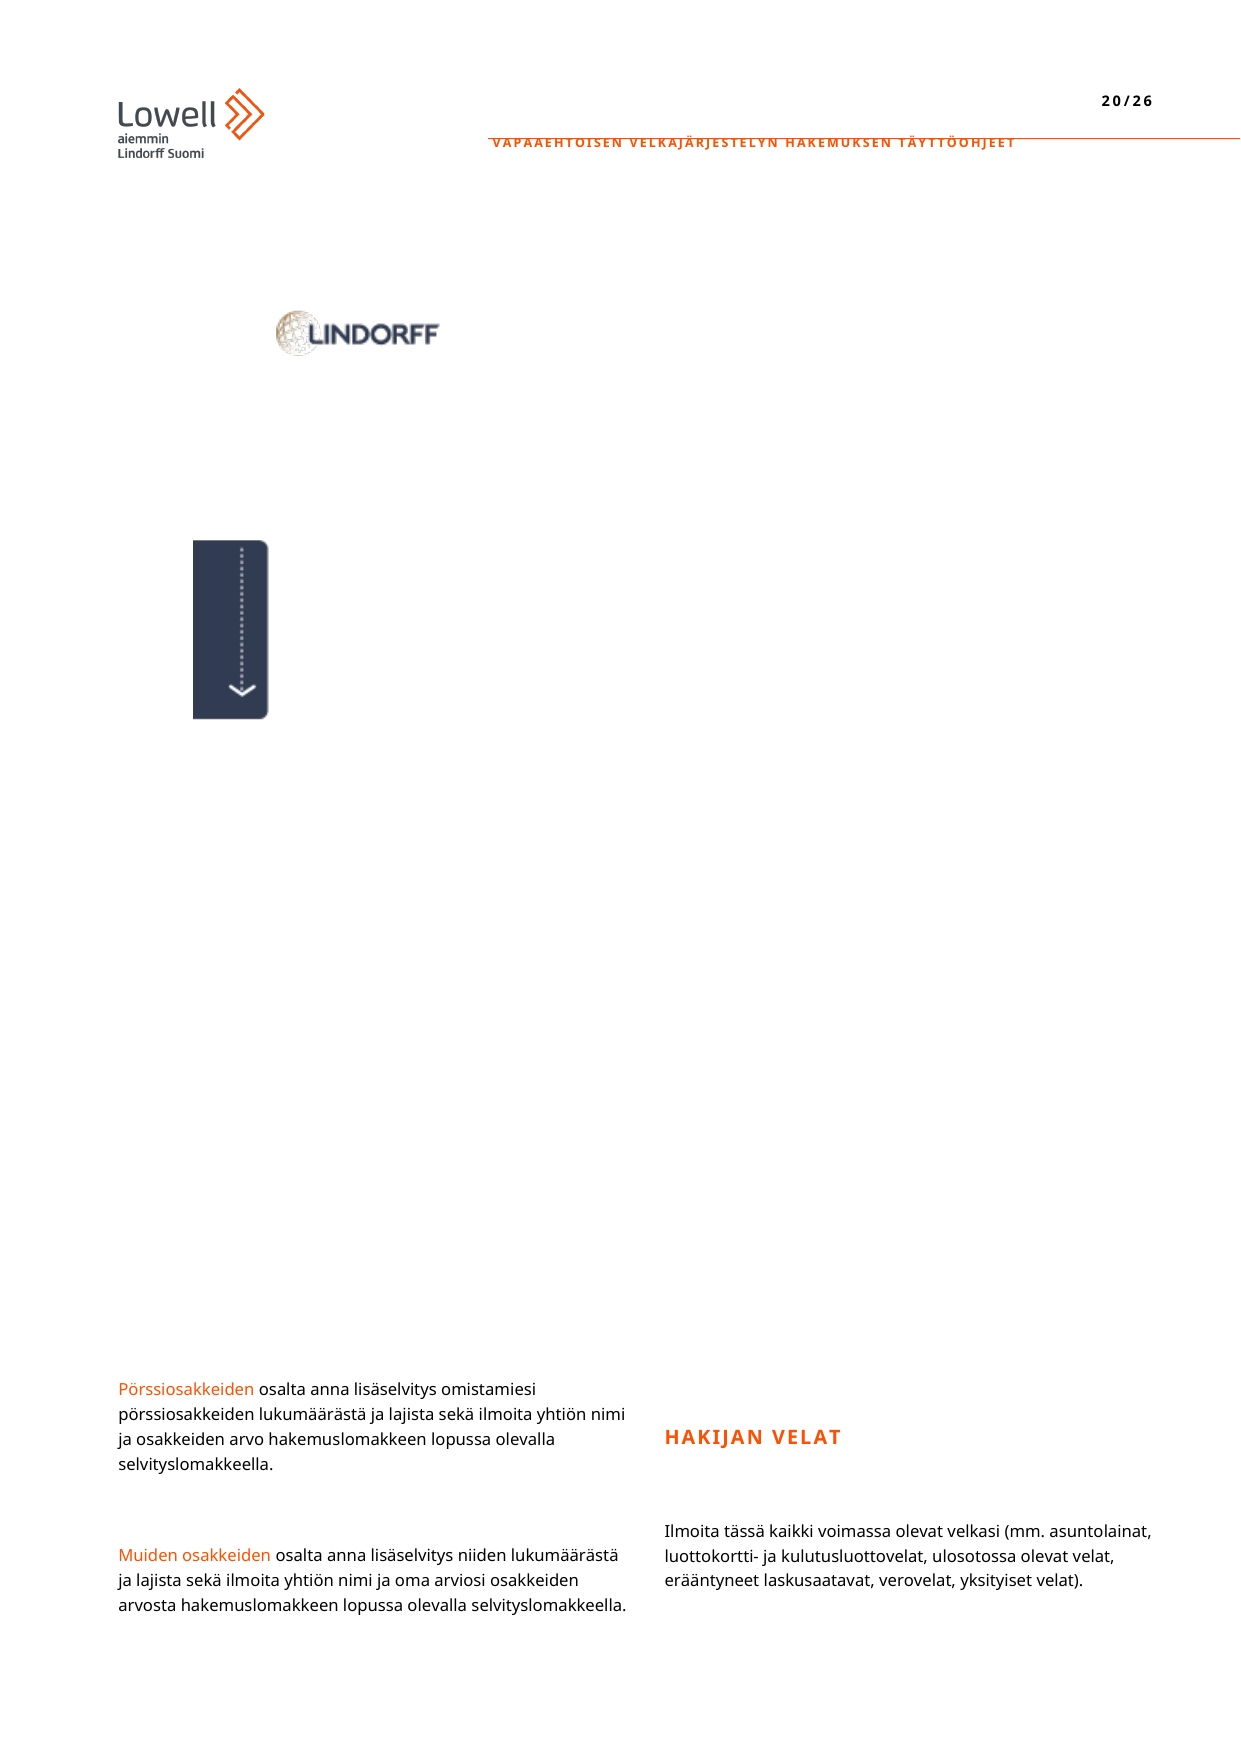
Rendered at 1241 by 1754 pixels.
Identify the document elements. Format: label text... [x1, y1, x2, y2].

text Muiden osakkeiden osalta anna lisäselvitys niiden lukumäärästä ja lajista sekä ilmoita yhtiön nimi ja oma arviosi osakkeiden arvosta hakemuslomakkeen lopussa olevalla selvityslomakkeella. [118, 1543, 629, 1616]
text HAKIJAN VELAT [664, 1423, 1175, 1450]
text Ilmoita tässä kaikki voimassa olevat velkasi (mm. asuntolainat, luottokortti- ja kulutusluottovelat, ulosotossa olevat velat, erääntyneet laskusaatavat, verovelat, yksityiset velat). [664, 1519, 1175, 1592]
picture [193, 264, 1134, 1378]
text Pörssiosakkeiden osalta anna lisäselvitys omistamiesi pörssiosakkeiden lukumäärästä ja lajista sekä ilmoita yhtiön nimi ja osakkeiden arvo hakemuslomakkeen lopussa olevalla selvityslomakkeella. [118, 1377, 629, 1475]
picture [118, 88, 265, 158]
